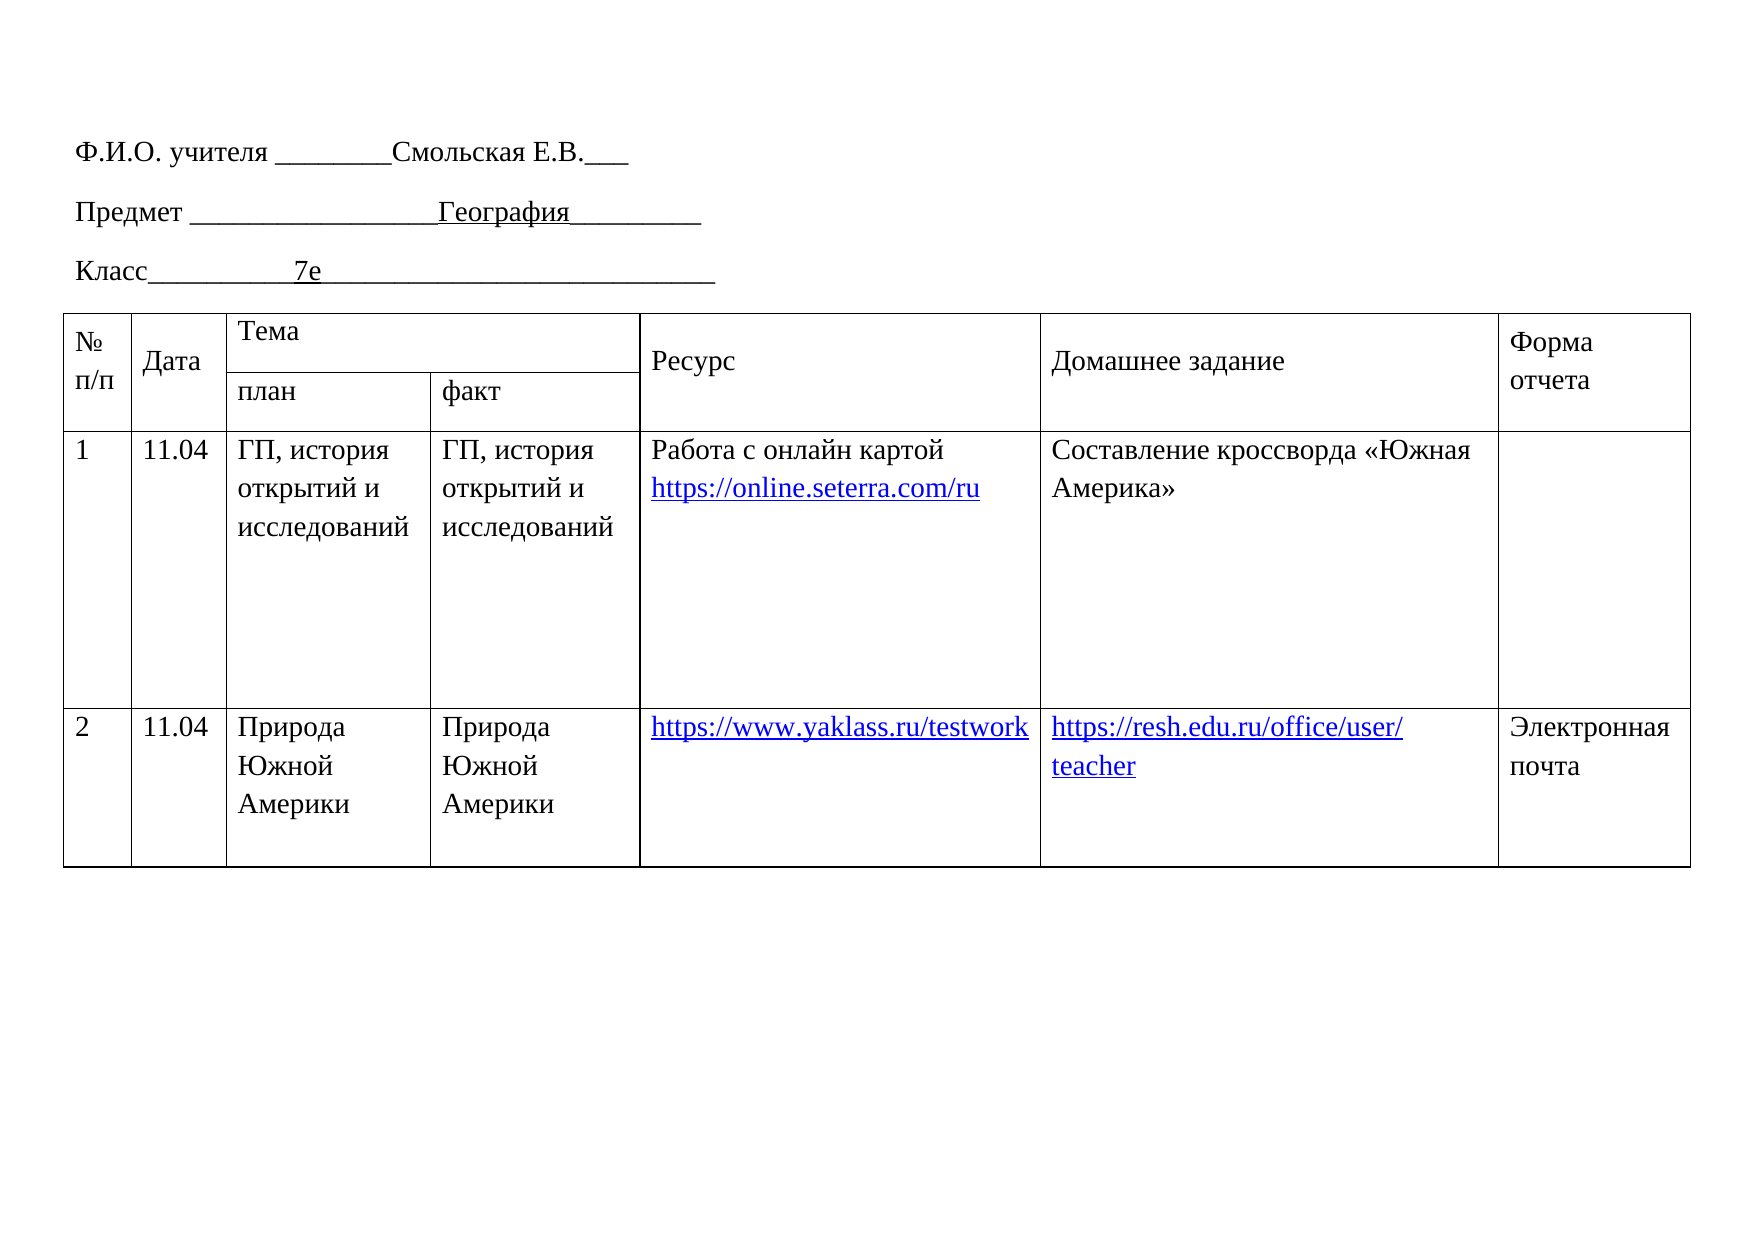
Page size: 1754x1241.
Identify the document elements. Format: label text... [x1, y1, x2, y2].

table_cell Работа с онлайн картой https://online.seterra.com/ru [641, 432, 1040, 708]
table_header Форма отчета [1499, 314, 1690, 431]
table_cell ГП, история открытий и исследований [431, 432, 639, 708]
table_cell Электронная почта [1499, 709, 1690, 866]
table_cell https://www.yaklass.ru/testwork [641, 709, 1040, 866]
table_header Дата [132, 314, 226, 431]
table_cell 1 [64, 432, 131, 708]
table_header Домашнее задание [1041, 314, 1498, 431]
table_cell [1499, 432, 1690, 708]
table_cell Природа Южной Америки [431, 709, 639, 866]
table_cell https://resh.edu.ru/office/user/teacher [1041, 709, 1498, 866]
table_cell Составление кроссворда «Южная Америка» [1041, 432, 1498, 708]
table_header Ресурс [641, 314, 1040, 431]
text Ф.И.О. учителя ________Смольская Е.В.___ [75, 134, 1679, 168]
table_cell 2 [64, 709, 131, 866]
table_header Тема [227, 314, 639, 372]
table_cell Природа Южной Америки [227, 709, 430, 866]
text Предмет _________________География_________ [75, 194, 1679, 227]
table_cell ГП, история открытий и исследований [227, 432, 430, 708]
table_cell факт [431, 373, 639, 431]
table_cell 11.04 [132, 432, 226, 708]
table_cell 11.04 [132, 709, 226, 866]
text Класс__________7е___________________________ [75, 253, 1679, 287]
table_cell план [227, 373, 430, 431]
table_header № п/п [64, 314, 131, 431]
